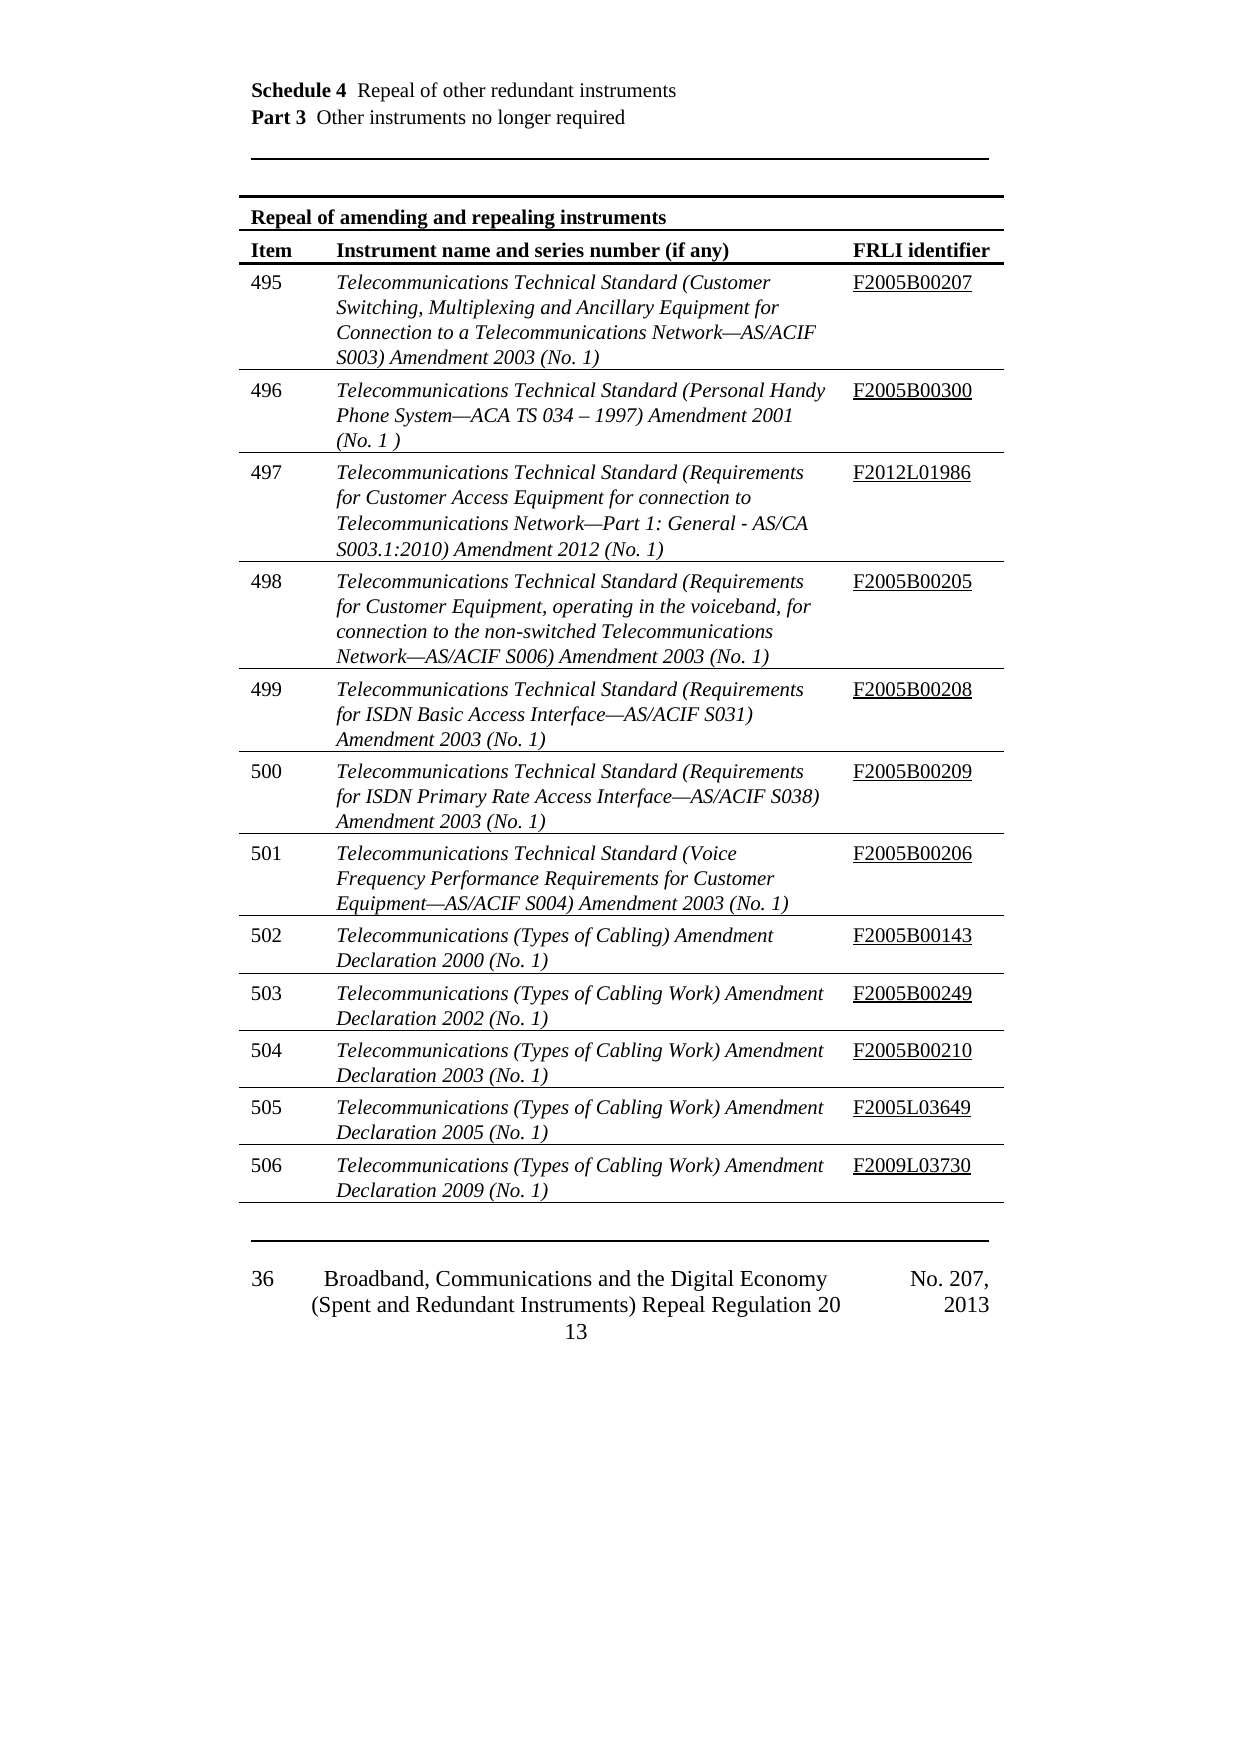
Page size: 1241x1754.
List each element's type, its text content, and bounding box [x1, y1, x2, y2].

table_cell F2009L03730 [842, 1145, 1004, 1202]
table_cell 497 [239, 453, 325, 561]
table_cell 502 [239, 916, 325, 972]
table_cell F2005B00249 [842, 974, 1004, 1030]
table_cell Telecommunications (Types of Cabling Work) Amendment Declaration 2009 (No. 1) [325, 1145, 842, 1202]
table_header Repeal of amending and repealing instruments [239, 198, 1004, 229]
table_cell FRLI identifier [842, 231, 1004, 262]
table_cell 500 [239, 752, 325, 833]
table_cell 505 [239, 1088, 325, 1144]
table_cell 499 [239, 669, 325, 751]
table_cell 496 [239, 370, 325, 452]
table_cell F2005B00210 [842, 1031, 1004, 1087]
table_cell F2005B00209 [842, 752, 1004, 833]
table_cell F2005B00205 [842, 562, 1004, 668]
table_cell Telecommunications Technical Standard (Requirements for ISDN Basic Access Interface—AS/ACIF S031) Amendment 2003 (No. 1) [325, 669, 842, 751]
table_cell Telecommunications Technical Standard (Requirements for Customer Equipment, operating in the voiceband, for connection to the non-switched Telecommunications Network—AS/ACIF S006) Amendment 2003 (No. 1) [325, 562, 842, 668]
table_cell Telecommunications (Types of Cabling) Amendment Declaration 2000 (No. 1) [325, 916, 842, 972]
table_cell 501 [239, 834, 325, 915]
table_cell Telecommunications (Types of Cabling Work) Amendment Declaration 2002 (No. 1) [325, 974, 842, 1030]
table_cell F2005B00300 [842, 370, 1004, 452]
table_cell Telecommunications (Types of Cabling Work) Amendment Declaration 2005 (No. 1) [325, 1088, 842, 1144]
table_cell 506 [239, 1145, 325, 1202]
table_cell 504 [239, 1031, 325, 1087]
table_cell F2005B00208 [842, 669, 1004, 751]
table_cell F2005B00143 [842, 916, 1004, 972]
table_cell F2005B00207 [842, 265, 1004, 369]
table_cell Telecommunications Technical Standard (Requirements for Customer Access Equipment for connection to Telecommunications Network—Part 1: General - AS/CA S003.1:2010) Amendment 2012 (No. 1) [325, 453, 842, 561]
table_cell Telecommunications Technical Standard (Personal Handy Phone System—ACA TS 034 – 1997) Amendment 2001 (No. 1 ) [325, 370, 842, 452]
table_cell F2005L03649 [842, 1088, 1004, 1144]
table_cell Telecommunications Technical Standard (Requirements for ISDN Primary Rate Access Interface—AS/ACIF S038) Amendment 2003 (No. 1) [325, 752, 842, 833]
table_cell F2012L01986 [842, 453, 1004, 561]
table_cell 498 [239, 562, 325, 668]
table_cell 495 [239, 265, 325, 369]
table_cell Instrument name and series number (if any) [325, 231, 842, 262]
table_cell Telecommunications (Types of Cabling Work) Amendment Declaration 2003 (No. 1) [325, 1031, 842, 1087]
table_cell 503 [239, 974, 325, 1030]
table_cell F2005B00206 [842, 834, 1004, 915]
table_cell Telecommunications Technical Standard (Customer Switching, Multiplexing and Ancillary Equipment for Connection to a Telecommunications Network—AS/ACIF S003) Amendment 2003 (No. 1) [325, 265, 842, 369]
table_cell Telecommunications Technical Standard (Voice Frequency Performance Requirements for Customer Equipment—AS/ACIF S004) Amendment 2003 (No. 1) [325, 834, 842, 915]
table_cell Item [239, 231, 325, 262]
